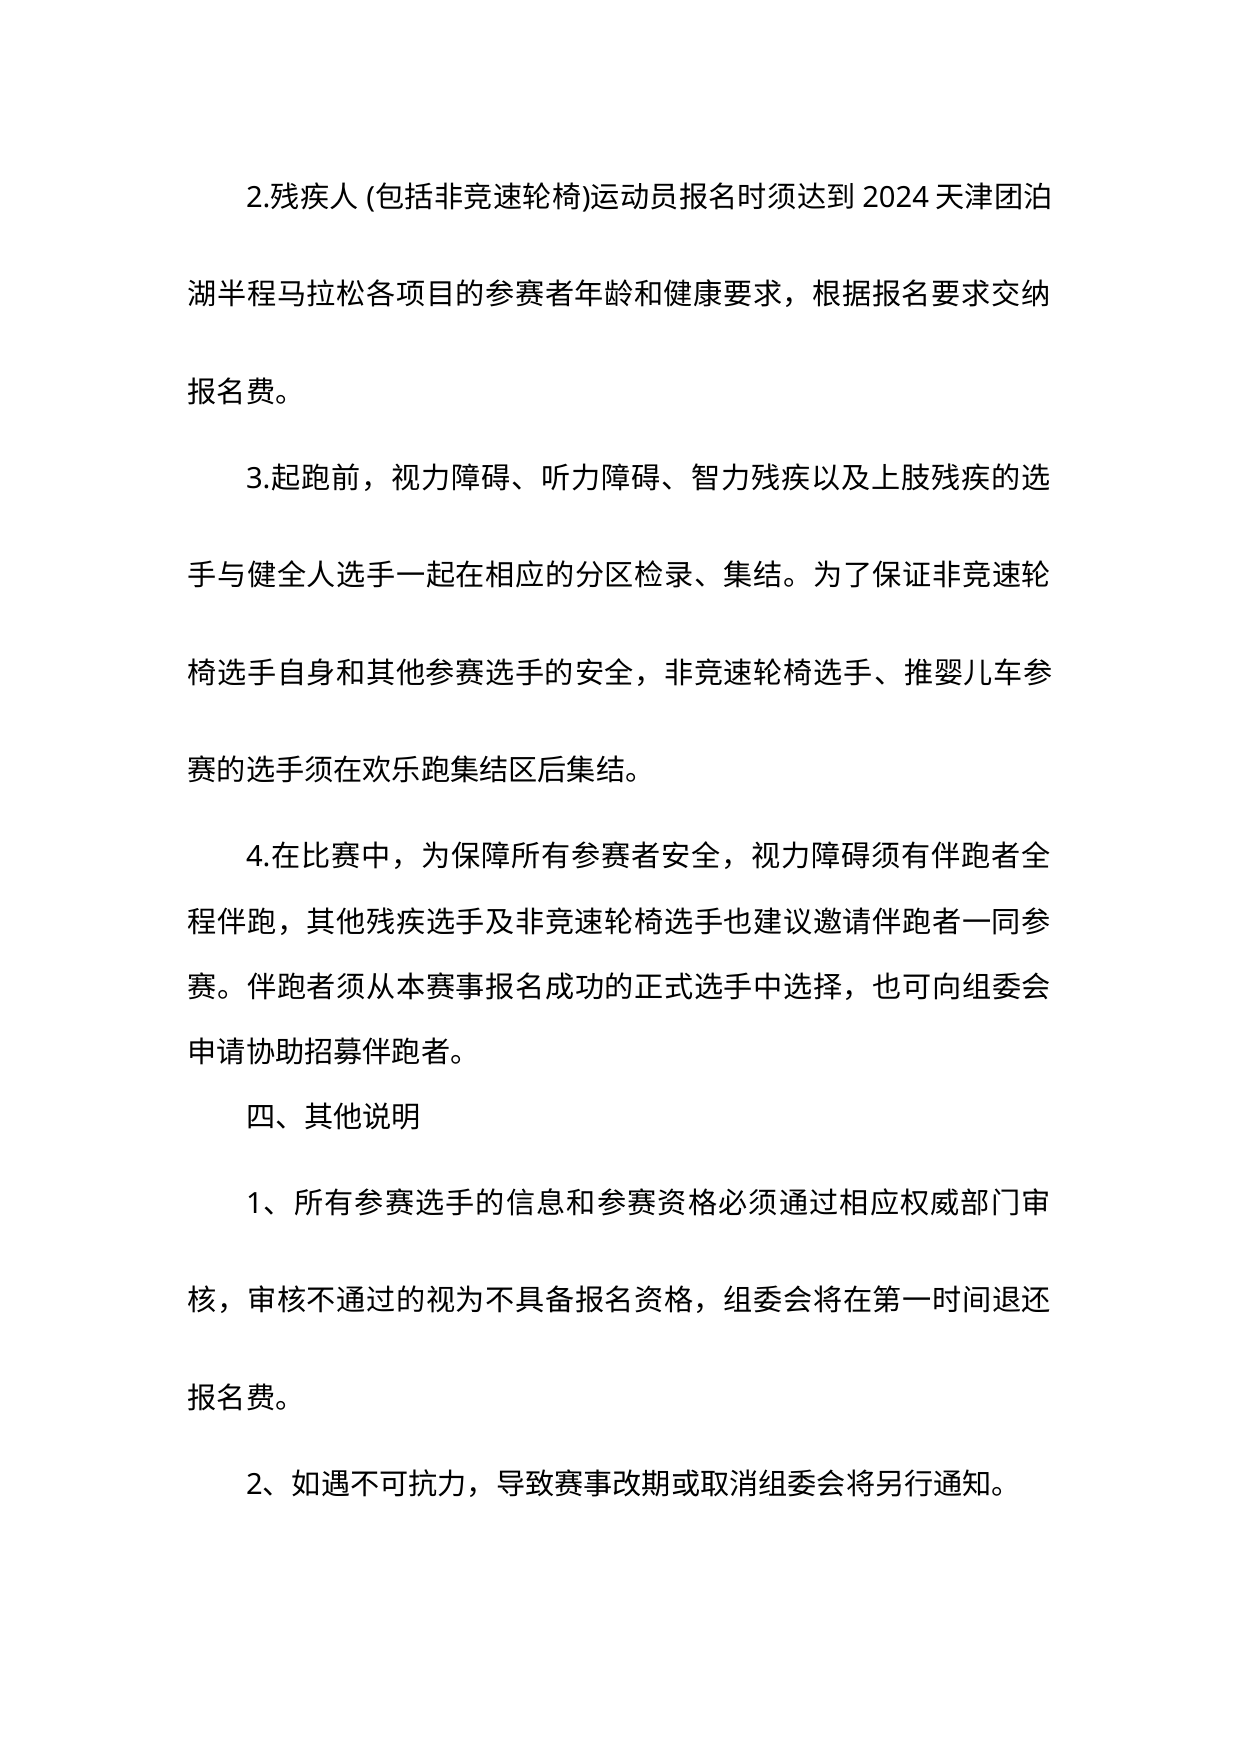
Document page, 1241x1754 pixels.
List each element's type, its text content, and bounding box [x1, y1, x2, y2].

list 3.起跑前，视力障碍、听力障碍、智力残疾以及上肢残疾的选手与健全人选手一起在相应的分区检录、集结。为了保证非竞速轮椅选手自身和其他参赛选手的安全，非竞速轮椅选手、推婴儿车参赛的选手须在欢乐跑集结区后集结。 [187, 443, 1053, 801]
text 4.在比赛中，为保障所有参赛者安全，视力障碍须有伴跑者全程伴跑，其他残疾选手及非竞速轮椅选手也建议邀请伴跑者一同参赛。伴跑者须从本赛事报名成功的正式选手中选择，也可向组委会申请协助招募伴跑者。 [187, 822, 1053, 1082]
list 其他说明 [187, 1082, 1053, 1147]
list 2.残疾人 (包括非竞速轮椅)运动员报名时须达到2024天津团泊湖半程马拉松各项目的参赛者年龄和健康要求，根据报名要求交纳报名费。 [187, 162, 1053, 422]
text 2、如遇不可抗力，导致赛事改期或取消组委会将另行通知。 [187, 1449, 1053, 1514]
text 1、所有参赛选手的信息和参赛资格必须通过相应权威部门审核，审核不通过的视为不具备报名资格，组委会将在第一时间退还报名费。 [187, 1168, 1053, 1428]
